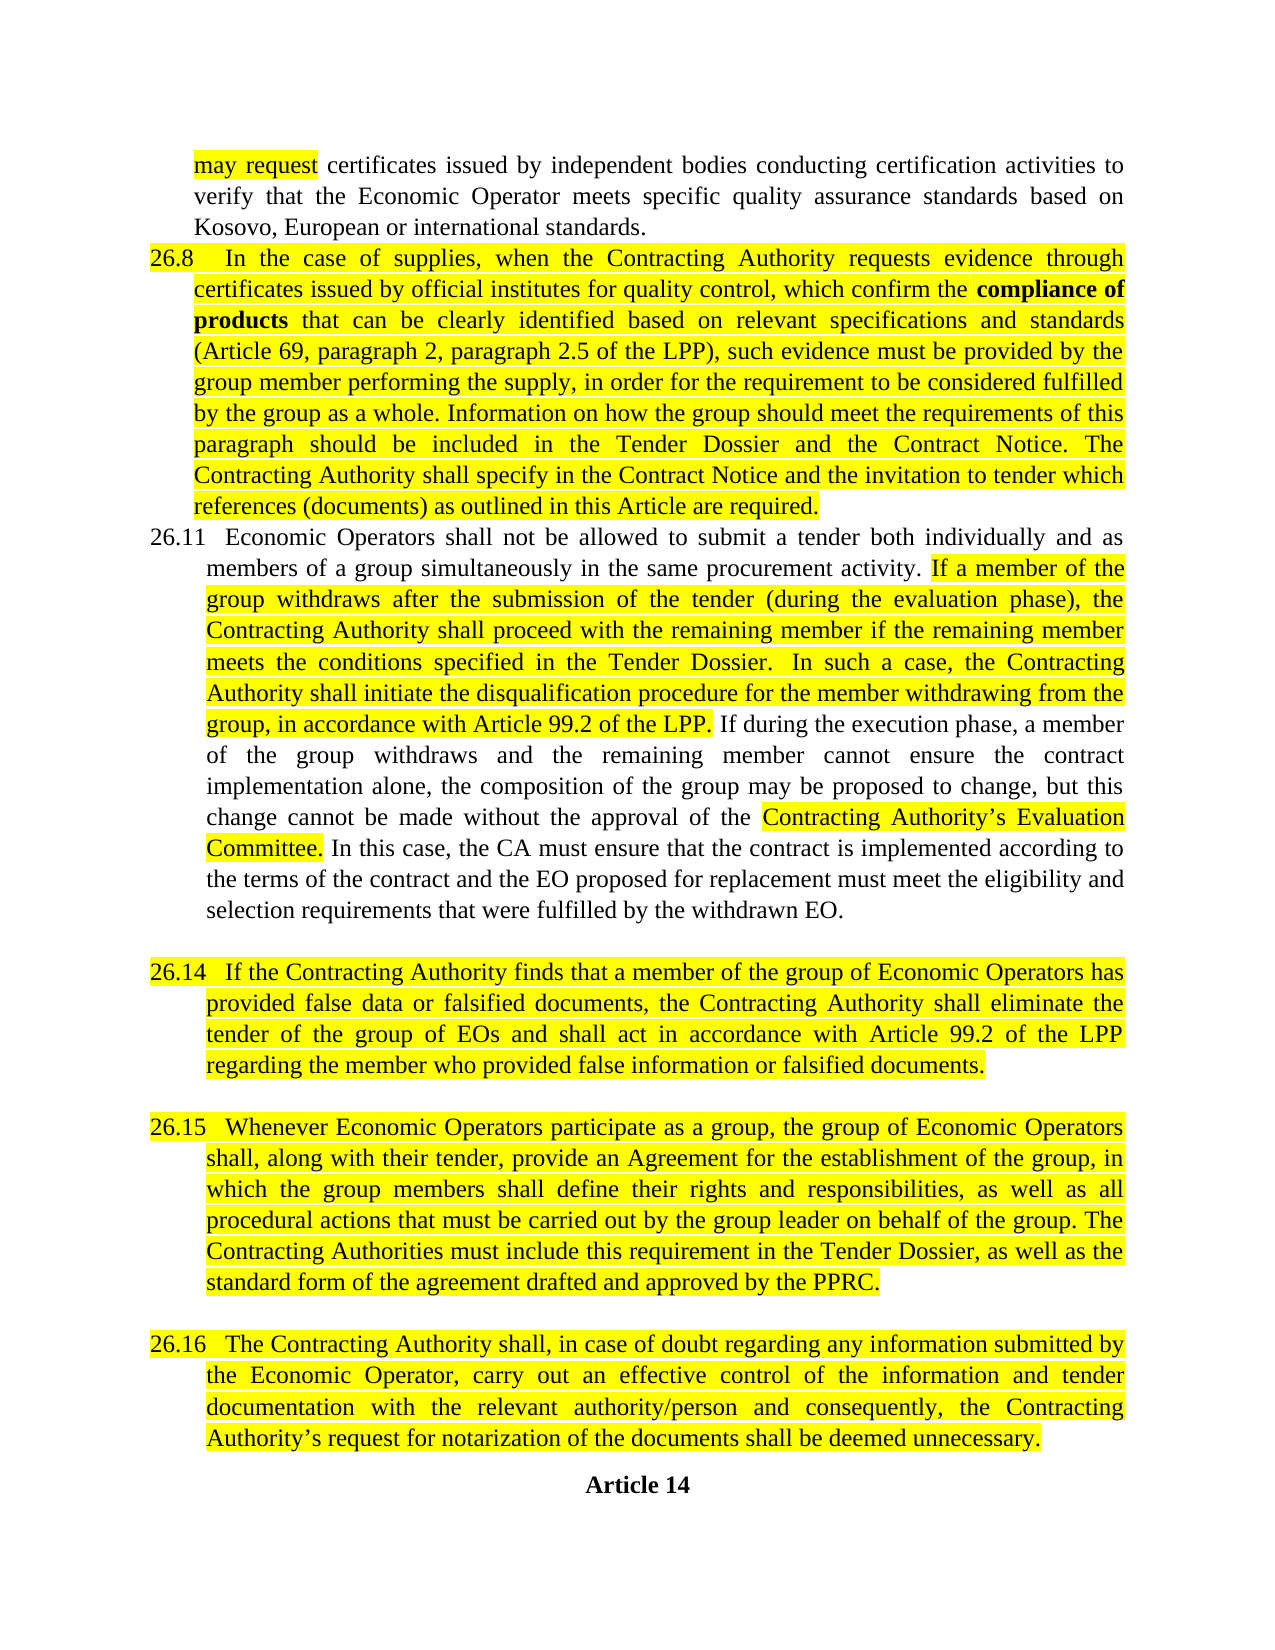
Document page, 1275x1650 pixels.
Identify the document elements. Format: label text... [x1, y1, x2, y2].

list Economic Operators shall not be allowed to submit a tender both individually and as members of a group simultaneously in the same procurement activity. If a member of the group withdraws after the submission of the tender (during the evaluation phase), the Contracting Authority shall proceed with the remaining member if the remaining member meets the conditions specified in the Tender Dossier. In such a case, the Contracting Authority shall initiate the disqualification procedure for the member withdrawing from the group, in accordance with Article 99.2 of the LPP. If during the execution phase, a member of the group withdraws and the remaining member cannot ensure the contract implementation alone, the composition of the group may be proposed to change, but this change cannot be made without the approval of the Contracting Authority’s Evaluation Committee. In this case, the CA must ensure that the contract is implemented according to the terms of the contract and the EO proposed for replacement must meet the eligibility and selection requirements that were fulfilled by the withdrawn EO. [150, 522, 1125, 924]
text Article 14 [150, 1470, 1125, 1499]
list The Contracting Authority shall, in case of doubt regarding any information submitted by the Economic Operator, carry out an effective control of the information and tender documentation with the relevant authority/person and consequently, the Contracting Authority’s request for notarization of the documents shall be deemed unnecessary. [150, 1358, 1125, 1451]
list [150, 150, 1125, 241]
list Whenever Economic Operators participate as a group, the group of Economic Operators shall, along with their tender, provide an Agreement for the establishment of the group, in which the group members shall define their rights and responsibilities, as well as all procedural actions that must be carried out by the group leader on behalf of the group. The Contracting Authorities must include this requirement in the Tender Dossier, as well as the standard form of the agreement drafted and approved by the PPRC. [150, 1141, 1125, 1296]
list If the Contracting Authority finds that a member of the group of Economic Operators has provided false data or falsified documents, the Contracting Authority shall eliminate the tender of the group of EOs and shall act in accordance with Article 99.2 of the LPP regarding the member who provided false information or falsified documents. [150, 986, 1125, 1079]
list In the case of supplies, when the Contracting Authority requests evidence through certificates issued by official institutes for quality control, which confirm the compliance of products that can be clearly identified based on relevant specifications and standards (Article 69, paragraph 2, paragraph 2.5 of the LPP), such evidence must be provided by the group member performing the supply, in order for the requirement to be considered fulfilled by the group as a whole. Information on how the group should meet the requirements of this paragraph should be included in the Tender Dossier and the Contract Notice. The Contracting Authority shall specify in the Contract Notice and the invitation to tender which references (documents) as outlined in this Article are required. [150, 272, 1125, 520]
